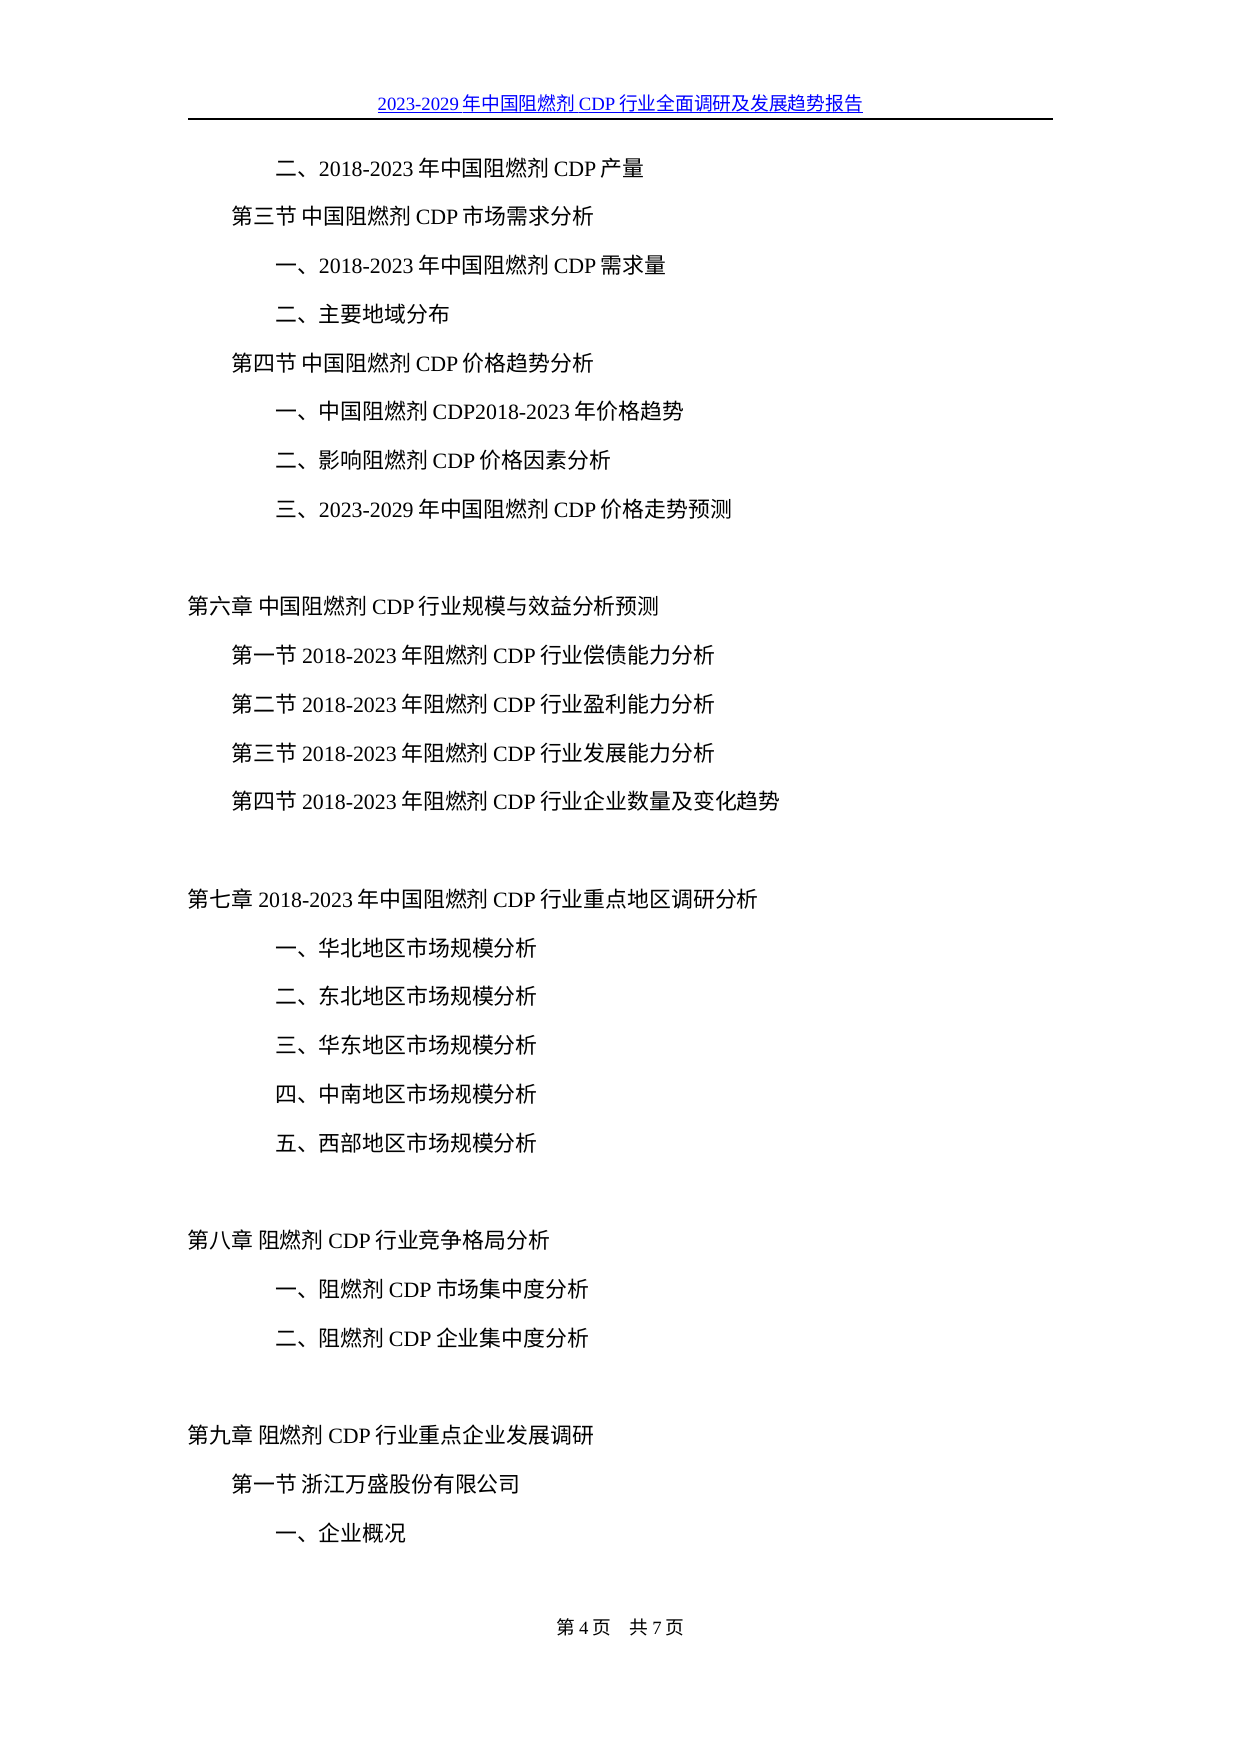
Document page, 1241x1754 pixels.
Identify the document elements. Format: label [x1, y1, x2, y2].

text [187, 150, 1053, 1548]
